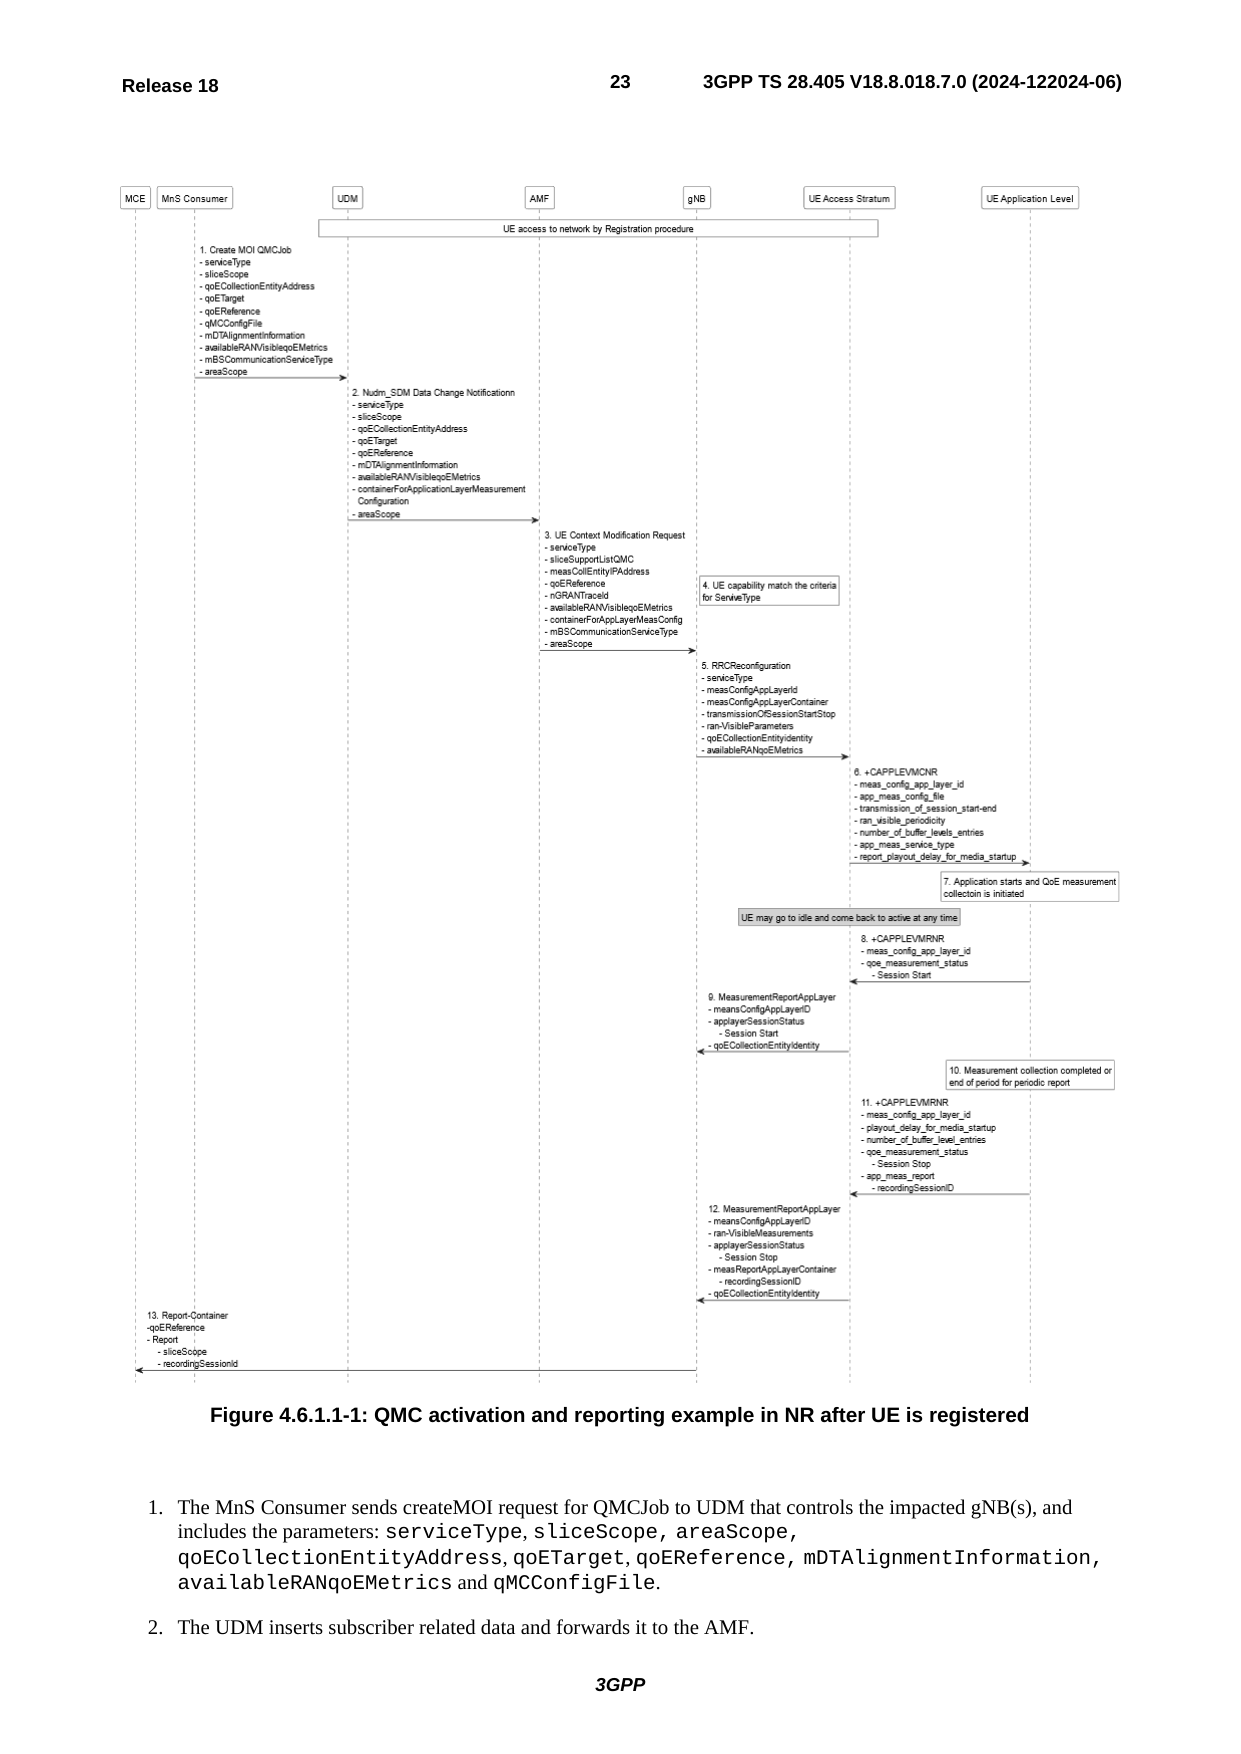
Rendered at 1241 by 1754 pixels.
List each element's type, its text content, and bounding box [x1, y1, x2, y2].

text Figure 4.6.1.1-1: QMC activation and reporting example in NR after UE is registered [118, 1403, 1122, 1427]
picture [118, 184, 1123, 1385]
text 1. The MnS Consumer sends createMOI request for QMCJob to UDM that controls the impacted gNB(s), and includes the parameters: serviceType, sliceScope, areaScope, qoECollectionEntityAddress, qoETarget, qoEReference, mDTAlignmentInformation, availableRANqoEMetrics and qMCConfigFile. [148, 1495, 1122, 1596]
text 2. The UDM inserts subscriber related data and forwards it to the AMF. [148, 1615, 1122, 1639]
